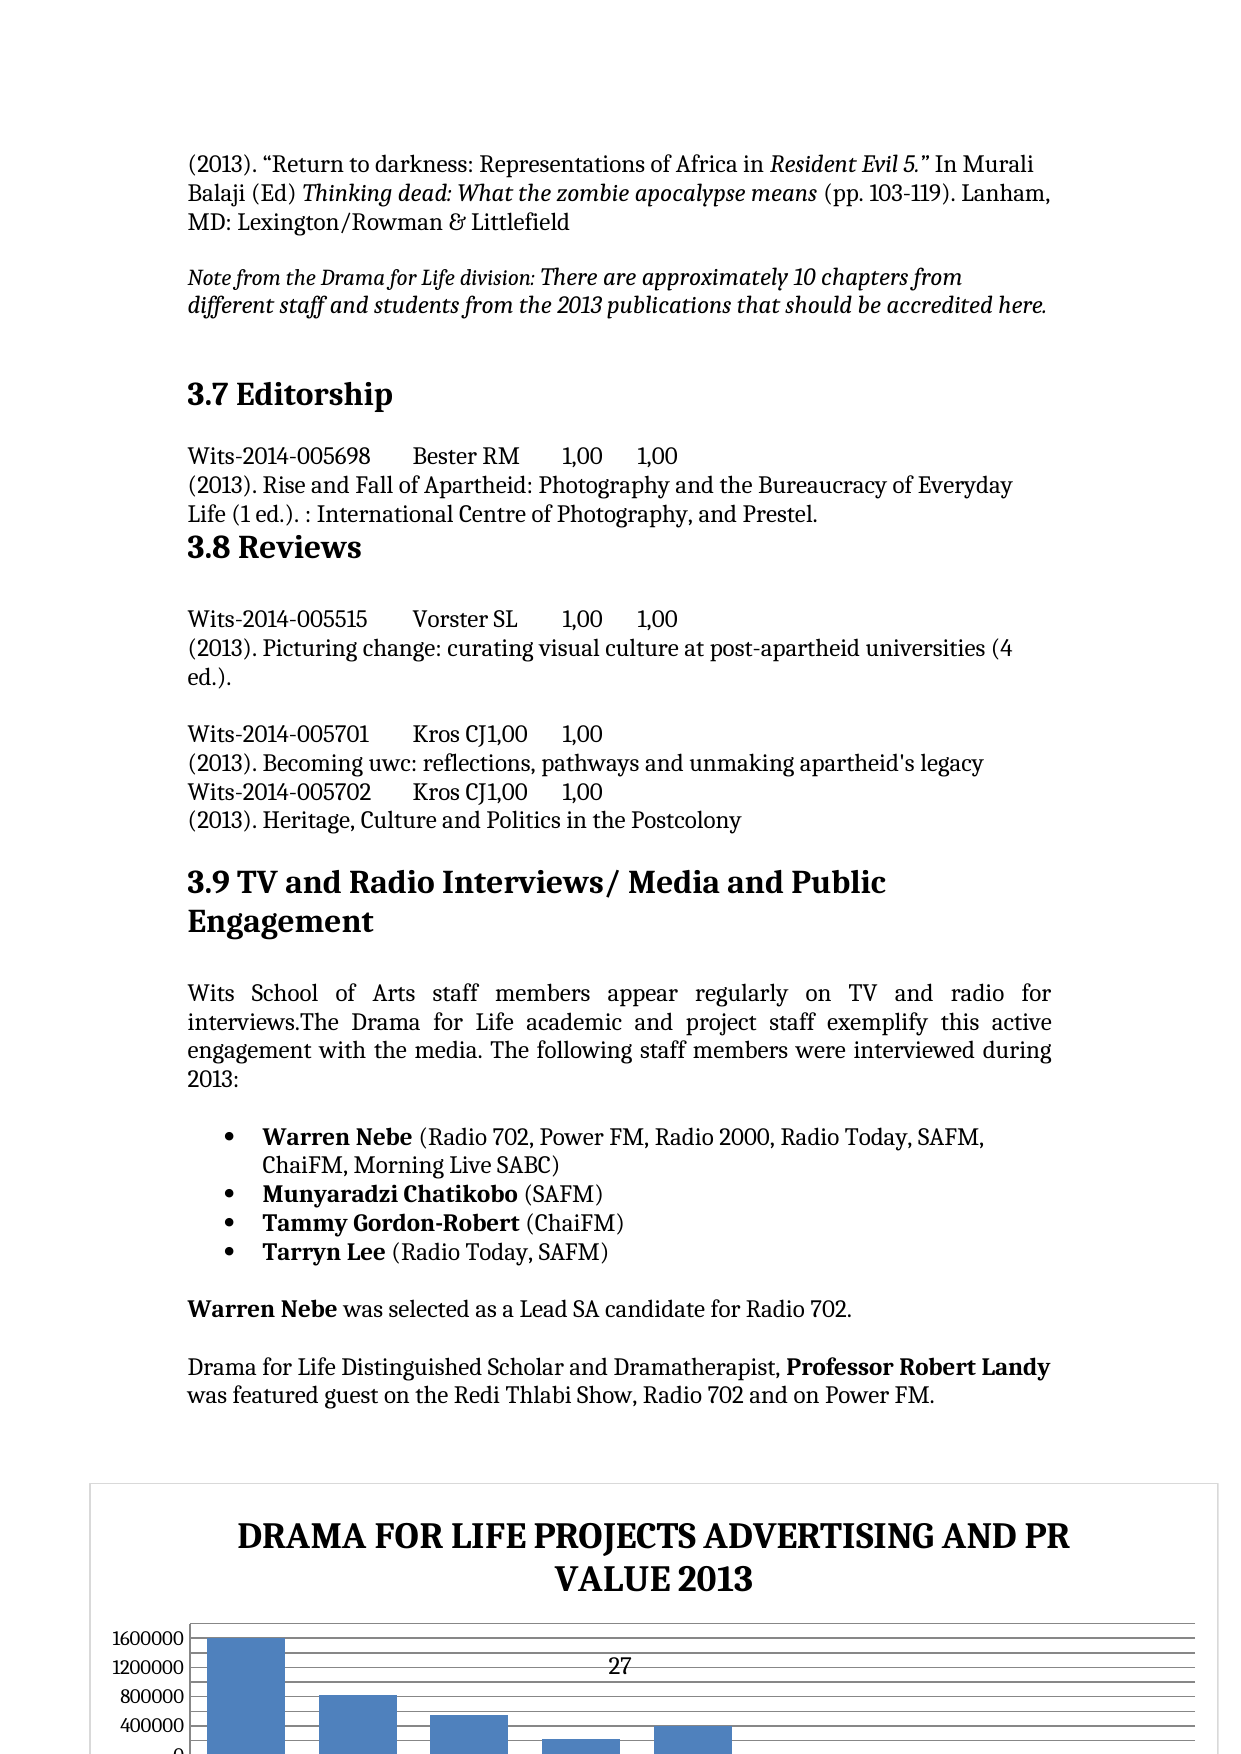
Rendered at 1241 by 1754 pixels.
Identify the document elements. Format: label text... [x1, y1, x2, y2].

text (2013). Heritage, Culture and Politics in the Postcolony [187, 806, 1053, 835]
text Wits-2014-005702 Kros CJ 1,00 1,00 [187, 778, 1053, 806]
list Tarryn Lee (Radio Today, SAFM) [225, 1238, 1053, 1266]
text Warren Nebe was selected as a Lead SA candidate for Radio 702. [187, 1295, 1053, 1324]
text 3.7 Editorship [187, 375, 1053, 413]
list Tammy Gordon-Robert (ChaiFM) [225, 1209, 1053, 1238]
text (2013). “Return to darkness: Representations of Africa in Resident Evil 5.” In Murali Balaji (Ed) Thinking dead: What the zombie apocalypse means (pp. 103-119). Lanham, MD: Lexington/Rowman & Littlefield [187, 150, 1053, 236]
text Drama for Life Distinguished Scholar and Dramatherapist, Professor Robert Landy was featured guest on the Redi Thlabi Show, Radio 702 and on Power FM. [187, 1353, 1053, 1410]
text (2013). Picturing change: curating visual culture at post-apartheid universities (4 ed.). [187, 634, 1053, 691]
text Wits-2014-005515 Vorster SL 1,00 1,00 [187, 605, 1053, 634]
text 3.8 Reviews [187, 528, 1053, 567]
list Munyaradzi Chatikobo (SAFM) [225, 1180, 1053, 1209]
text (2013). Rise and Fall of Apartheid: Photography and the Bureaucracy of Everyday Life (1 ed.). : International Centre of Photography, and Prestel. [187, 471, 1053, 528]
text Note from the Drama for Life division: There are approximately 10 chapters from different staff and students from the 2013 publications that should be accredited here. [187, 263, 1053, 349]
text Wits School of Arts staff members appear regularly on TV and radio for interviews.The Drama for Life academic and project staff exemplify this active engagement with the media. The following staff members were interviewed during 2013: [187, 979, 1053, 1094]
text 3.9 TV and Radio Interviews/ Media and Public Engagement [187, 864, 1053, 941]
text Wits-2014-005701 Kros CJ 1,00 1,00 [187, 720, 1053, 749]
list Warren Nebe (Radio 702, Power FM, Radio 2000, Radio Today, SAFM, ChaiFM, Morning Live SABC) [225, 1123, 1053, 1180]
text Wits-2014-005698 Bester RM 1,00 1,00 [187, 442, 1053, 471]
text (2013). Becoming uwc: reflections, pathways and unmaking apartheid's legacy [187, 749, 1053, 778]
